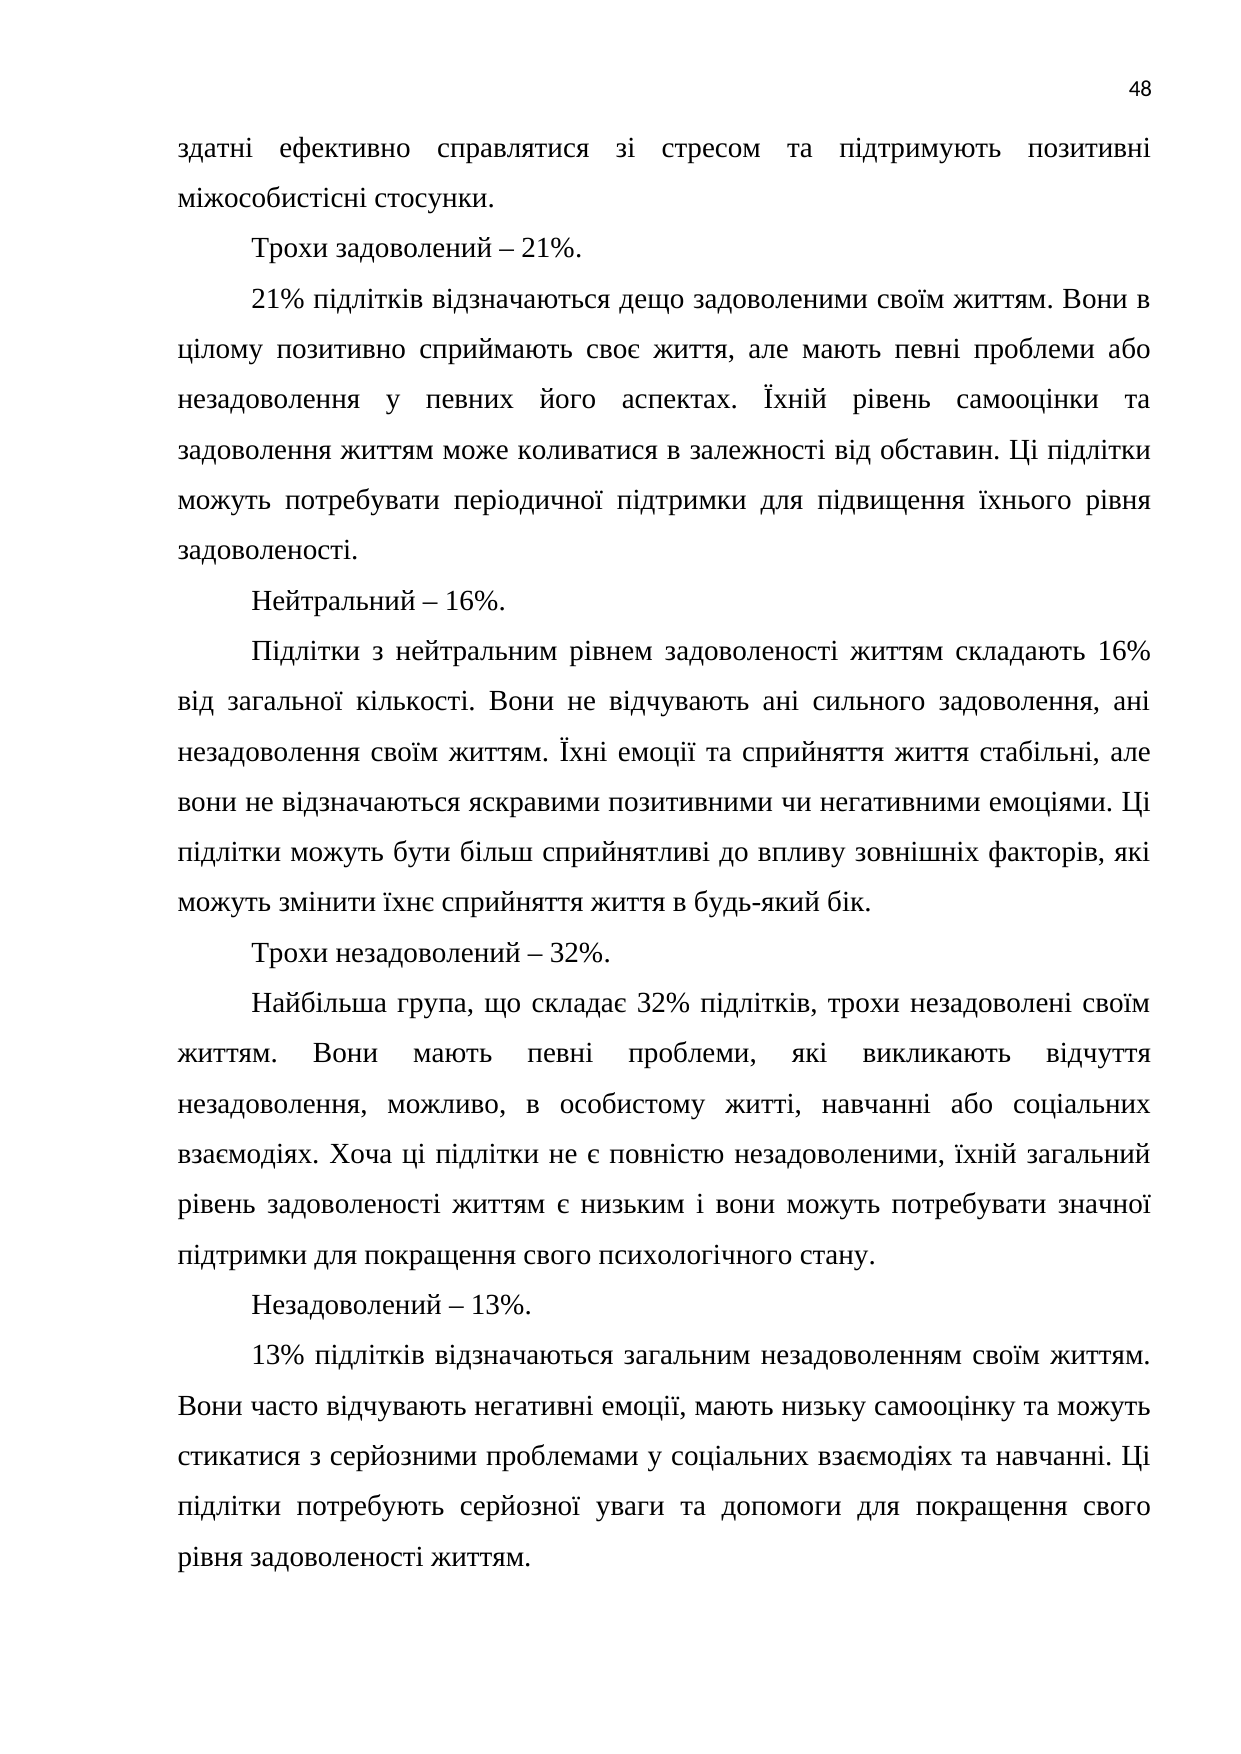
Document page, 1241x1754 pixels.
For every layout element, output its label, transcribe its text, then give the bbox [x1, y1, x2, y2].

text Найбільша група, що складає 32% підлітків, трохи незадоволені своїм життям. Вони мають певні проблеми, які викликають відчуття незадоволення, можливо, в особистому житті, навчанні або соціальних взаємодіях. Хоча ці підлітки не є повністю незадоволеними, їхній загальний рівень задоволеності життям є низьким і вони можуть потребувати значної підтримки для покращення свого психологічного стану. [177, 985, 1152, 1270]
text Нейтральний – 16%. [177, 583, 1152, 616]
text Незадоволений – 13%. [177, 1287, 1152, 1321]
text 21% підлітків відзначаються дещо задоволеними своїм життям. Вони в цілому позитивно сприймають своє життя, але мають певні проблеми або незадоволення у певних його аспектах. Їхній рівень самооцінки та задоволення життям може коливатися в залежності від обставин. Ці підлітки можуть потребувати періодичної підтримки для підвищення їхнього рівня задоволеності. [177, 281, 1152, 566]
text Підлітки з нейтральним рівнем задоволеності життям складають 16% від загальної кількості. Вони не відчувають ані сильного задоволення, ані незадоволення своїм життям. Їхні емоції та сприйняття життя стабільні, але вони не відзначаються яскравими позитивними чи негативними емоціями. Ці підлітки можуть бути більш сприйнятливі до впливу зовнішніх факторів, які можуть змінити їхнє сприйняття життя в будь-який бік. [177, 633, 1152, 918]
text Трохи задоволений – 21%. [177, 231, 1152, 264]
text 13% підлітків відзначаються загальним незадоволенням своїм життям. Вони часто відчувають негативні емоції, мають низьку самооцінку та можуть стикатися з серйозними проблемами у соціальних взаємодіях та навчанні. Ці підлітки потребують серйозної уваги та допомоги для покращення свого рівня задоволеності життям. [177, 1337, 1152, 1572]
text Трохи незадоволений – 32%. [177, 935, 1152, 968]
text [177, 130, 1152, 214]
